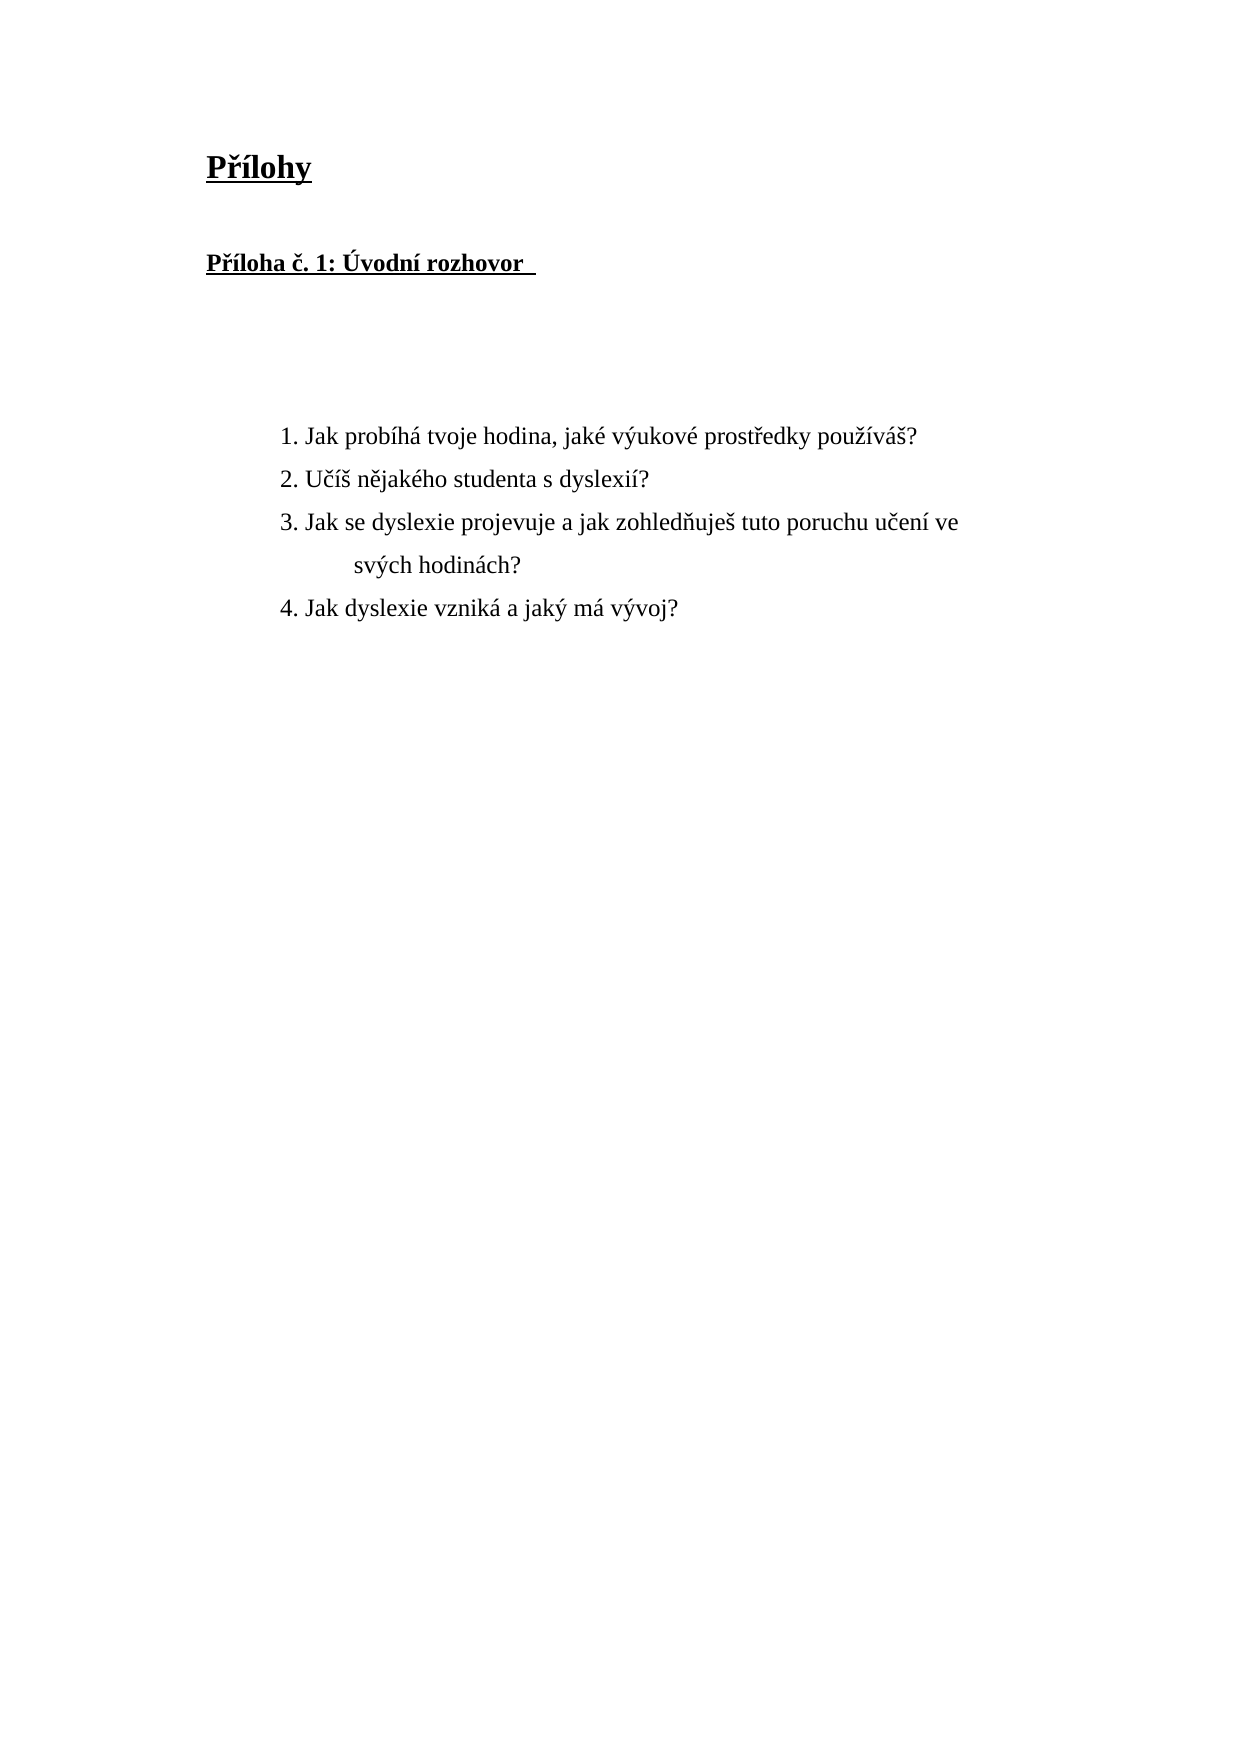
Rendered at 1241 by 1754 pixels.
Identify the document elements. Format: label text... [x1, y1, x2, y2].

text 3. Jak se dyslexie projevuje a jak zohledňuješ tuto poruchu učení ve svých hodinách? [206, 507, 1093, 579]
text 2. Učíš nějakého studenta s dyslexií? [206, 464, 1093, 493]
text 1. Jak probíhá tvoje hodina, jaké výukové prostředky používáš? [206, 421, 1093, 449]
text Přílohy [206, 148, 1093, 186]
text Příloha č. 1: Úvodní rozhovor [206, 248, 1093, 277]
text 4. Jak dyslexie vzniká a jaký má vývoj? [206, 593, 1093, 622]
